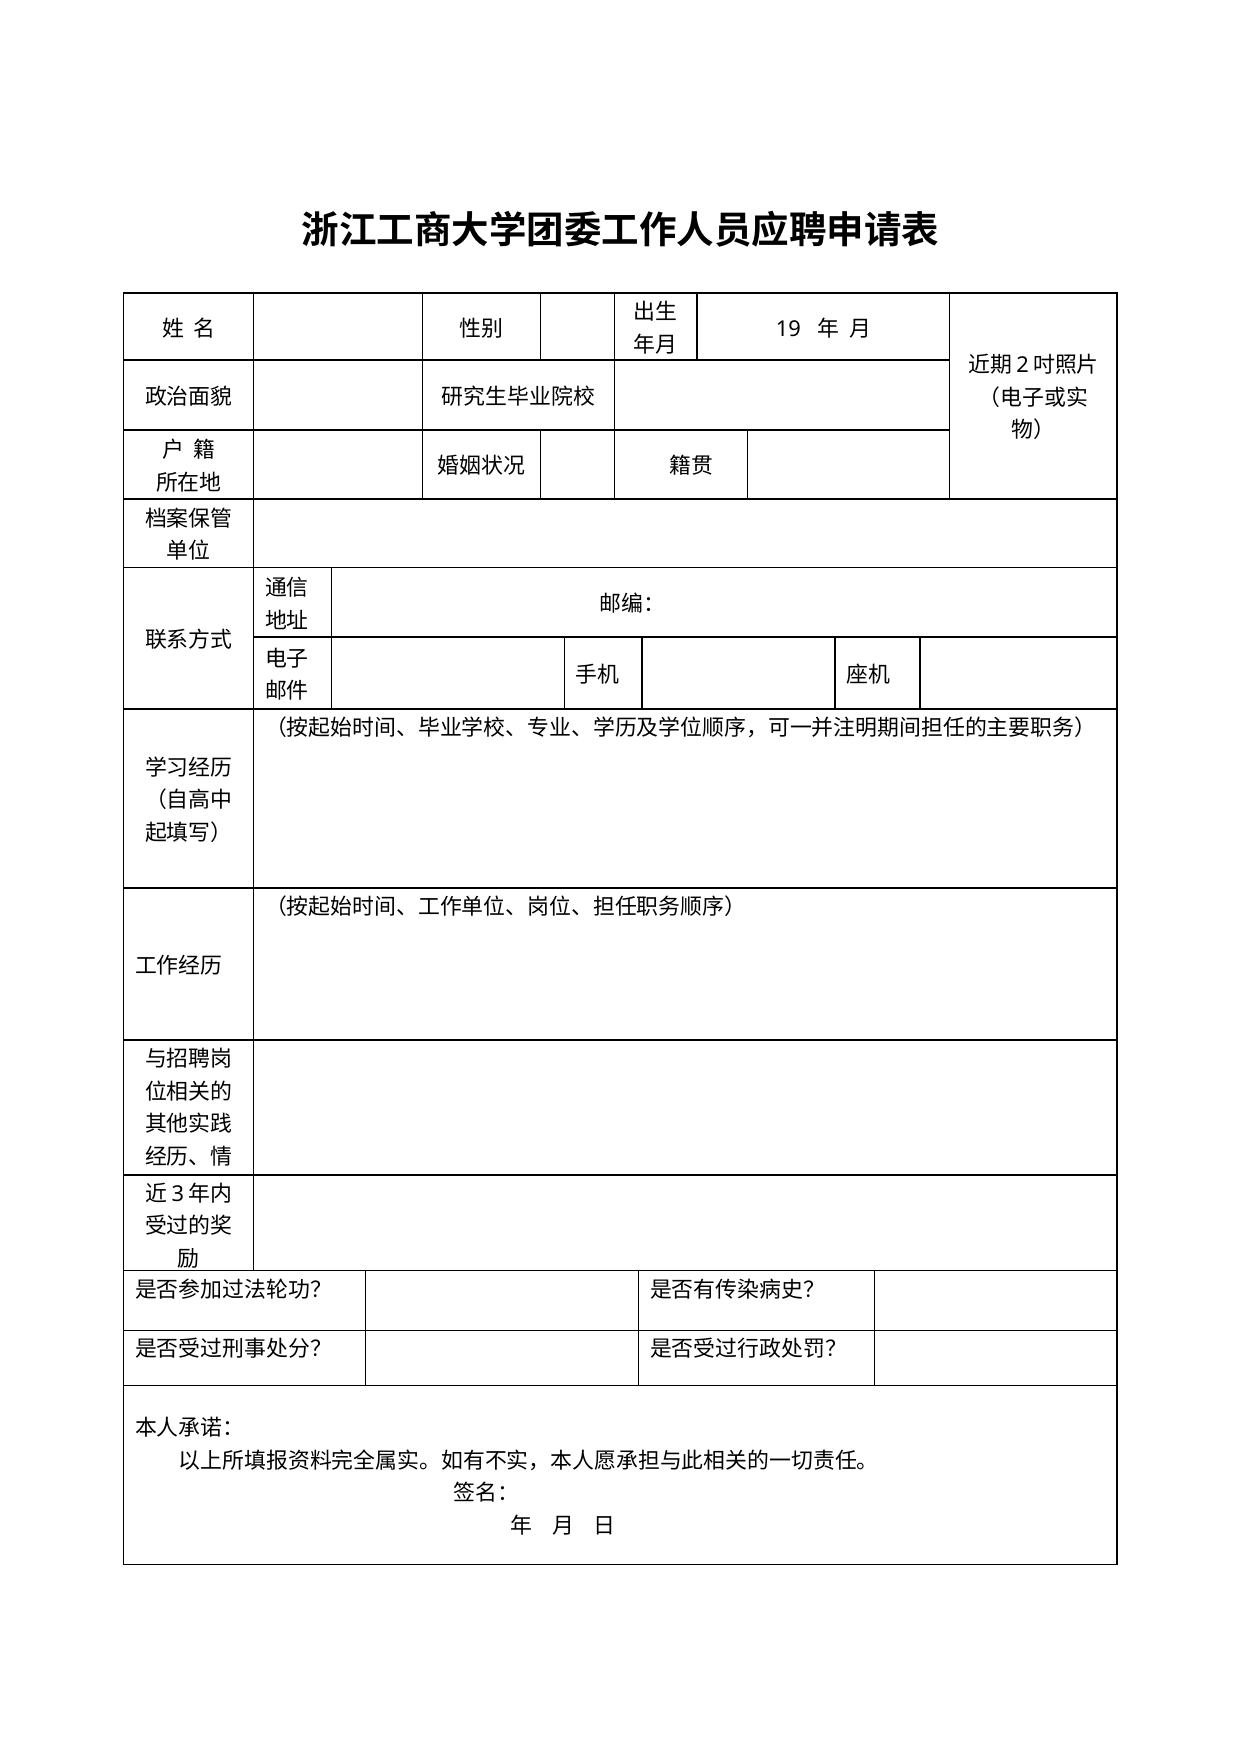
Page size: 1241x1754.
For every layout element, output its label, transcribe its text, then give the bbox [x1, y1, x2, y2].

table_cell 是否有传染病史？ [639, 1271, 874, 1330]
table_cell [643, 638, 834, 708]
table_cell [254, 361, 422, 429]
table_header 姓 名 [124, 294, 253, 359]
table_cell 学习经历（自高中起填写） [124, 710, 253, 887]
table_cell 研究生毕业院校 [423, 361, 614, 429]
table_cell [254, 500, 1116, 567]
table_cell [254, 431, 422, 498]
table_cell 籍贯 [615, 431, 747, 498]
table_cell 通信地址 [254, 568, 331, 636]
table_cell 是否受过刑事处分？ [124, 1331, 365, 1384]
table_cell 联系方式 [124, 568, 253, 708]
table_header [541, 294, 614, 359]
table_cell [332, 638, 564, 708]
table_cell 手机 [565, 638, 641, 708]
table_cell 座机 [836, 638, 919, 708]
table_header 性别 [423, 294, 540, 359]
table_cell 本人承诺： 以上所填报资料完全属实。如有不实，本人愿承担与此相关的一切责任。 签名： 年 月 日 [124, 1386, 1116, 1564]
table_cell [748, 431, 949, 498]
table_cell [875, 1271, 1116, 1330]
table_cell 婚姻状况 [423, 431, 540, 498]
table_cell （按起始时间、毕业学校、专业、学历及学位顺序，可一并注明期间担任的主要职务） [254, 710, 1116, 887]
table_cell [366, 1331, 638, 1384]
table_header 19 年 月 [698, 294, 949, 359]
table_cell [541, 431, 614, 498]
table_header [254, 294, 422, 359]
table_cell 电子邮件 [254, 638, 331, 708]
table_header 出生 年月 [615, 294, 696, 359]
table_cell 与招聘岗位相关的其他实践经历、情况 [124, 1041, 253, 1174]
table_cell [254, 1176, 1116, 1270]
table_cell [875, 1331, 1116, 1384]
table_cell （按起始时间、工作单位、岗位、担任职务顺序） [254, 889, 1116, 1039]
text 浙江工商大学团委工作人员应聘申请表 [187, 194, 1053, 259]
table_cell 近3年内受过的奖励 [124, 1176, 253, 1270]
table_cell 档案保管单位 [124, 500, 253, 567]
table_cell [921, 638, 1116, 708]
table_cell 户 籍 所在地 [124, 431, 253, 498]
table_cell [615, 361, 949, 429]
table_cell 邮编： [332, 568, 1116, 636]
table_cell [366, 1271, 638, 1330]
table_cell 是否受过行政处罚？ [639, 1331, 874, 1384]
table_cell 政治面貌 [124, 361, 253, 429]
table_cell 是否参加过法轮功？ [124, 1271, 365, 1330]
table_header 近期2吋照片 （电子或实物） [950, 294, 1116, 498]
table_cell [254, 1041, 1116, 1174]
table_cell 工作经历 [124, 889, 253, 1039]
